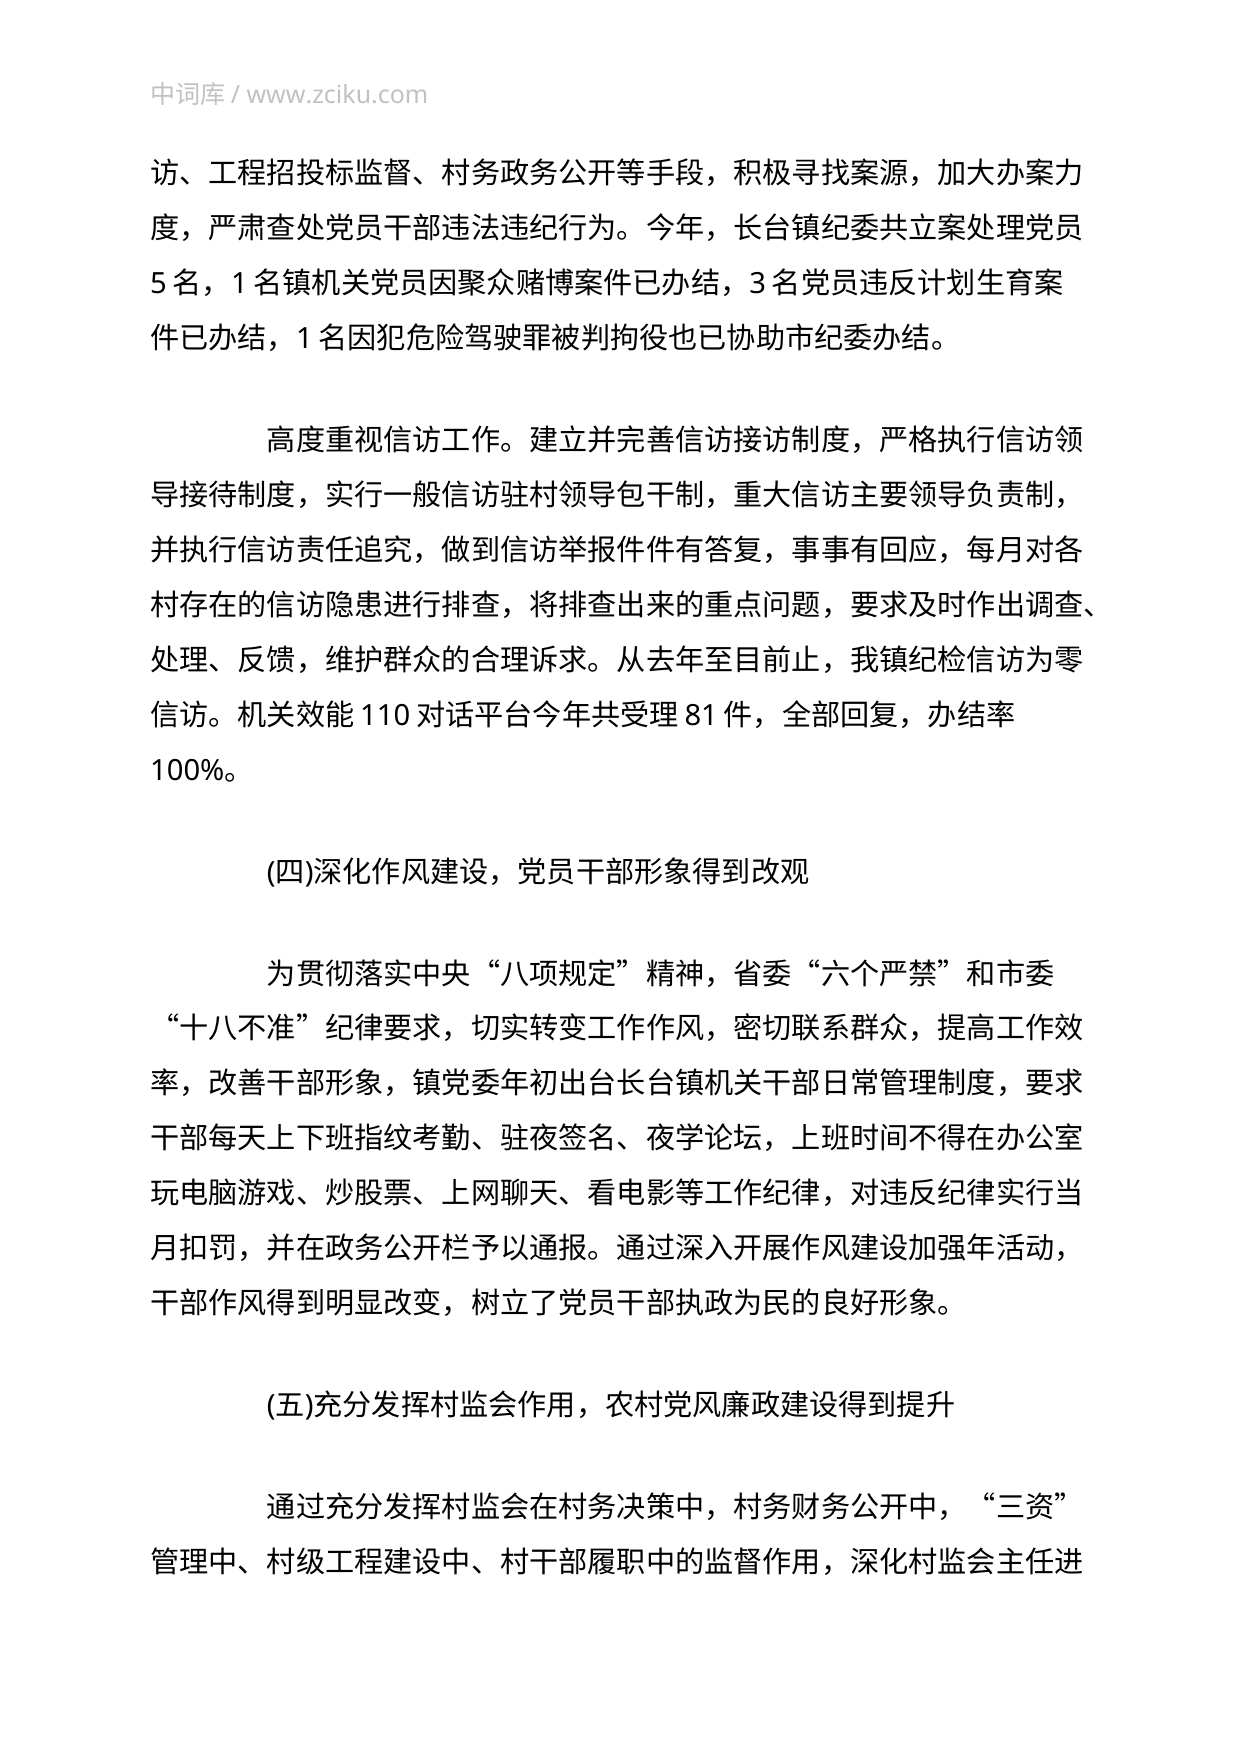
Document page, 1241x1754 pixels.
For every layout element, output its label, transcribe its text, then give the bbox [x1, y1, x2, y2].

text 高度重视信访工作。建立并完善信访接访制度，严格执行信访领导接待制度，实行一般信访驻村领导包干制，重大信访主要领导负责制，并执行信访责任追究，做到信访举报件件有答复，事事有回应，每月对各村存在的信访隐患进行排查，将排查出来的重点问题，要求及时作出调查、处理、反馈，维护群众的合理诉求。从去年至目前止，我镇纪检信访为零信访。机关效能110对话平台今年共受理81件，全部回复，办结率100%。 [150, 417, 1090, 789]
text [150, 150, 1090, 357]
text (五)充分发挥村监会作用，农村党风廉政建设得到提升 [150, 1381, 1090, 1424]
text 为贯彻落实中央“八项规定”精神，省委“六个严禁”和市委“十八不准”纪律要求，切实转变工作作风，密切联系群众，提高工作效率，改善干部形象，镇党委年初出台长台镇机关干部日常管理制度，要求干部每天上下班指纹考勤、驻夜签名、夜学论坛，上班时间不得在办公室玩电脑游戏、炒股票、上网聊天、看电影等工作纪律，对违反纪律实行当月扣罚，并在政务公开栏予以通报。通过深入开展作风建设加强年活动，干部作风得到明显改变，树立了党员干部执政为民的良好形象。 [150, 950, 1090, 1322]
text (四)深化作风建设，党员干部形象得到改观 [150, 848, 1090, 891]
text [150, 1483, 1090, 1581]
